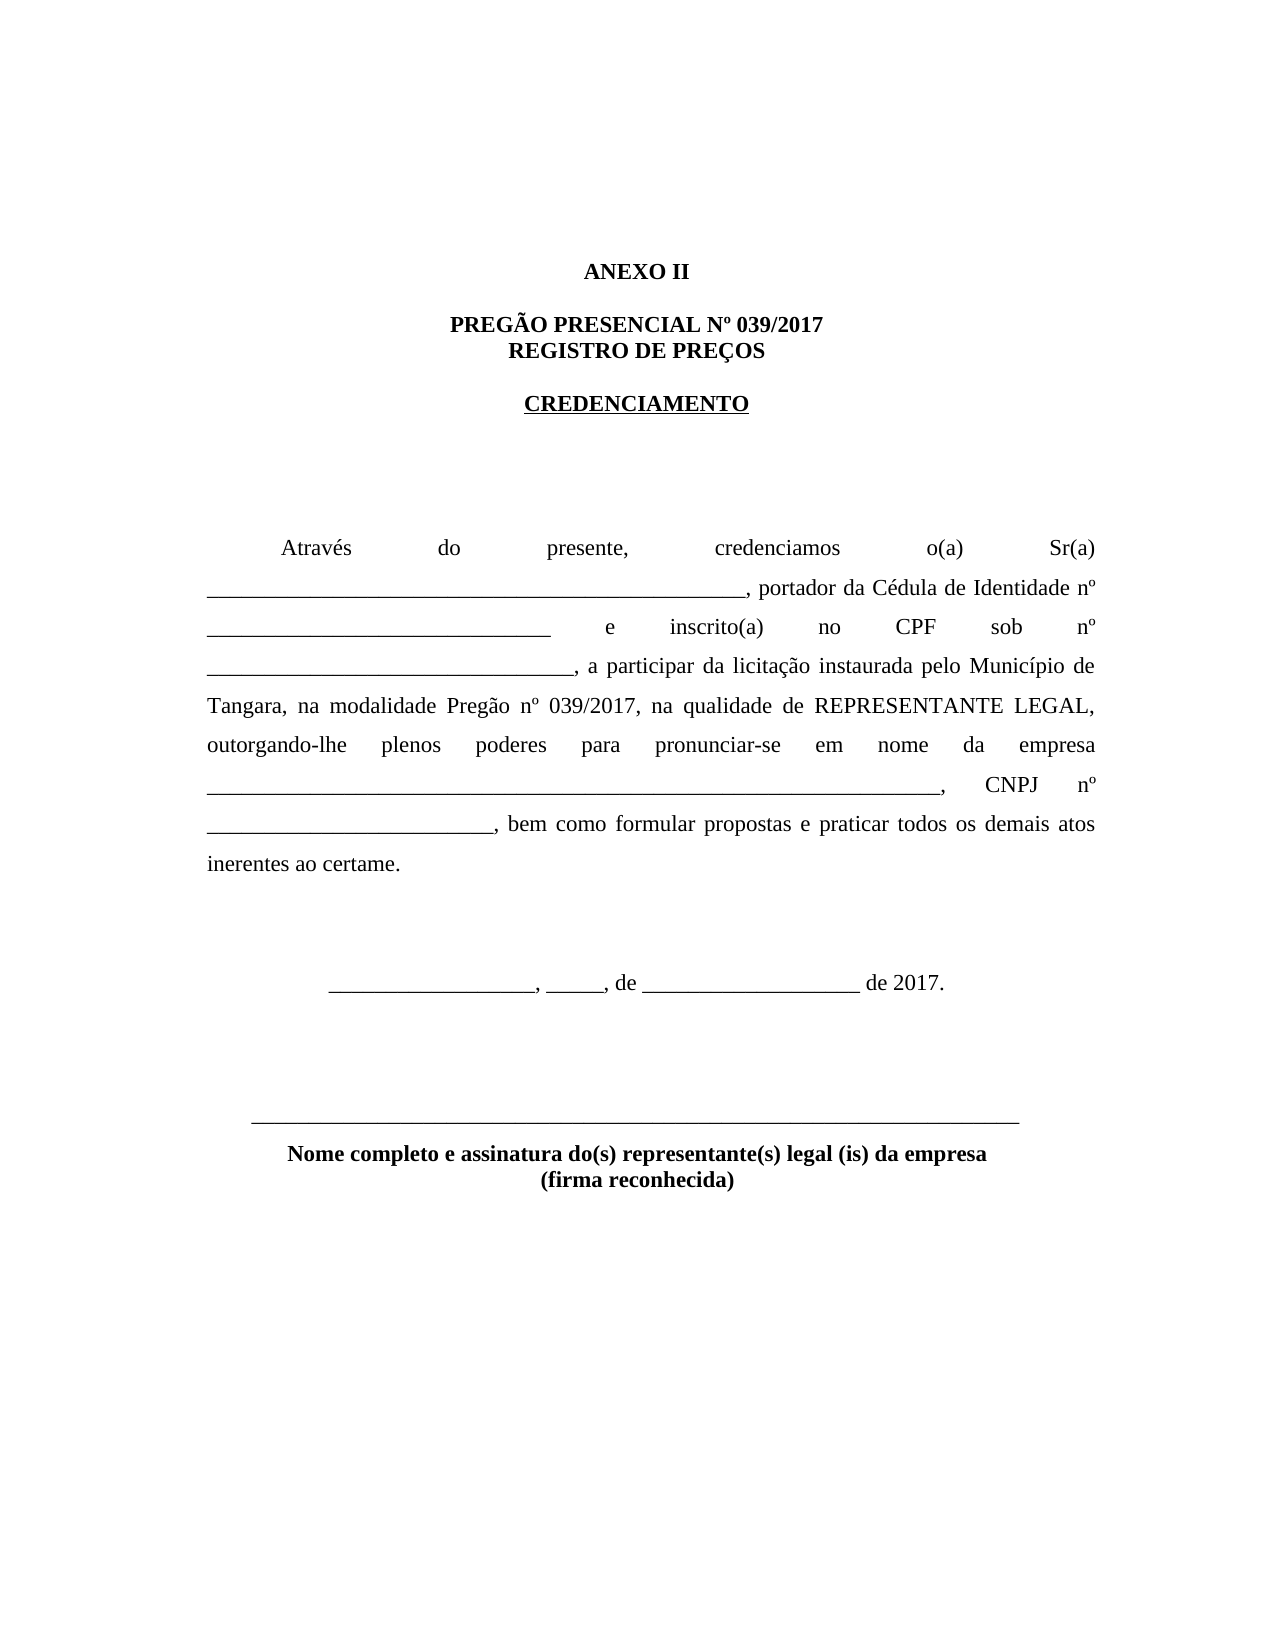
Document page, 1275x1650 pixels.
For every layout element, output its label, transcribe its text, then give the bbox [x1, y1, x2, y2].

text Nome completo e assinatura do(s) representante(s) legal (is) da empresa [177, 1140, 1098, 1166]
text CREDENCIAMENTO [177, 390, 1096, 416]
text __________________, _____, de ___________________ de 2017. [177, 968, 1096, 995]
text REGISTRO DE PREÇOS [177, 337, 1096, 363]
text ___________________________________________________________________ [177, 1100, 1093, 1127]
text ANEXO II [177, 258, 1096, 284]
text PREGÃO PRESENCIAL Nº 039/2017 [177, 311, 1096, 337]
text Através do presente, credenciamos o(a) Sr(a) _______________________________________________, portador da Cédula de Identidade nº ______________________________ e inscrito(a) no CPF sob nº ________________________________, a participar da licitação instaurada pelo Município de Tangara, na modalidade Pregão nº 039/2017, na qualidade de REPRESENTANTE LEGAL, outorgando-lhe plenos poderes para pronunciar-se em nome da empresa ________________________________________________________________, CNPJ nº _________________________, bem como formular propostas e praticar todos os demais atos inerentes ao certame. [207, 534, 1096, 876]
text (firma reconhecida) [177, 1166, 1098, 1192]
